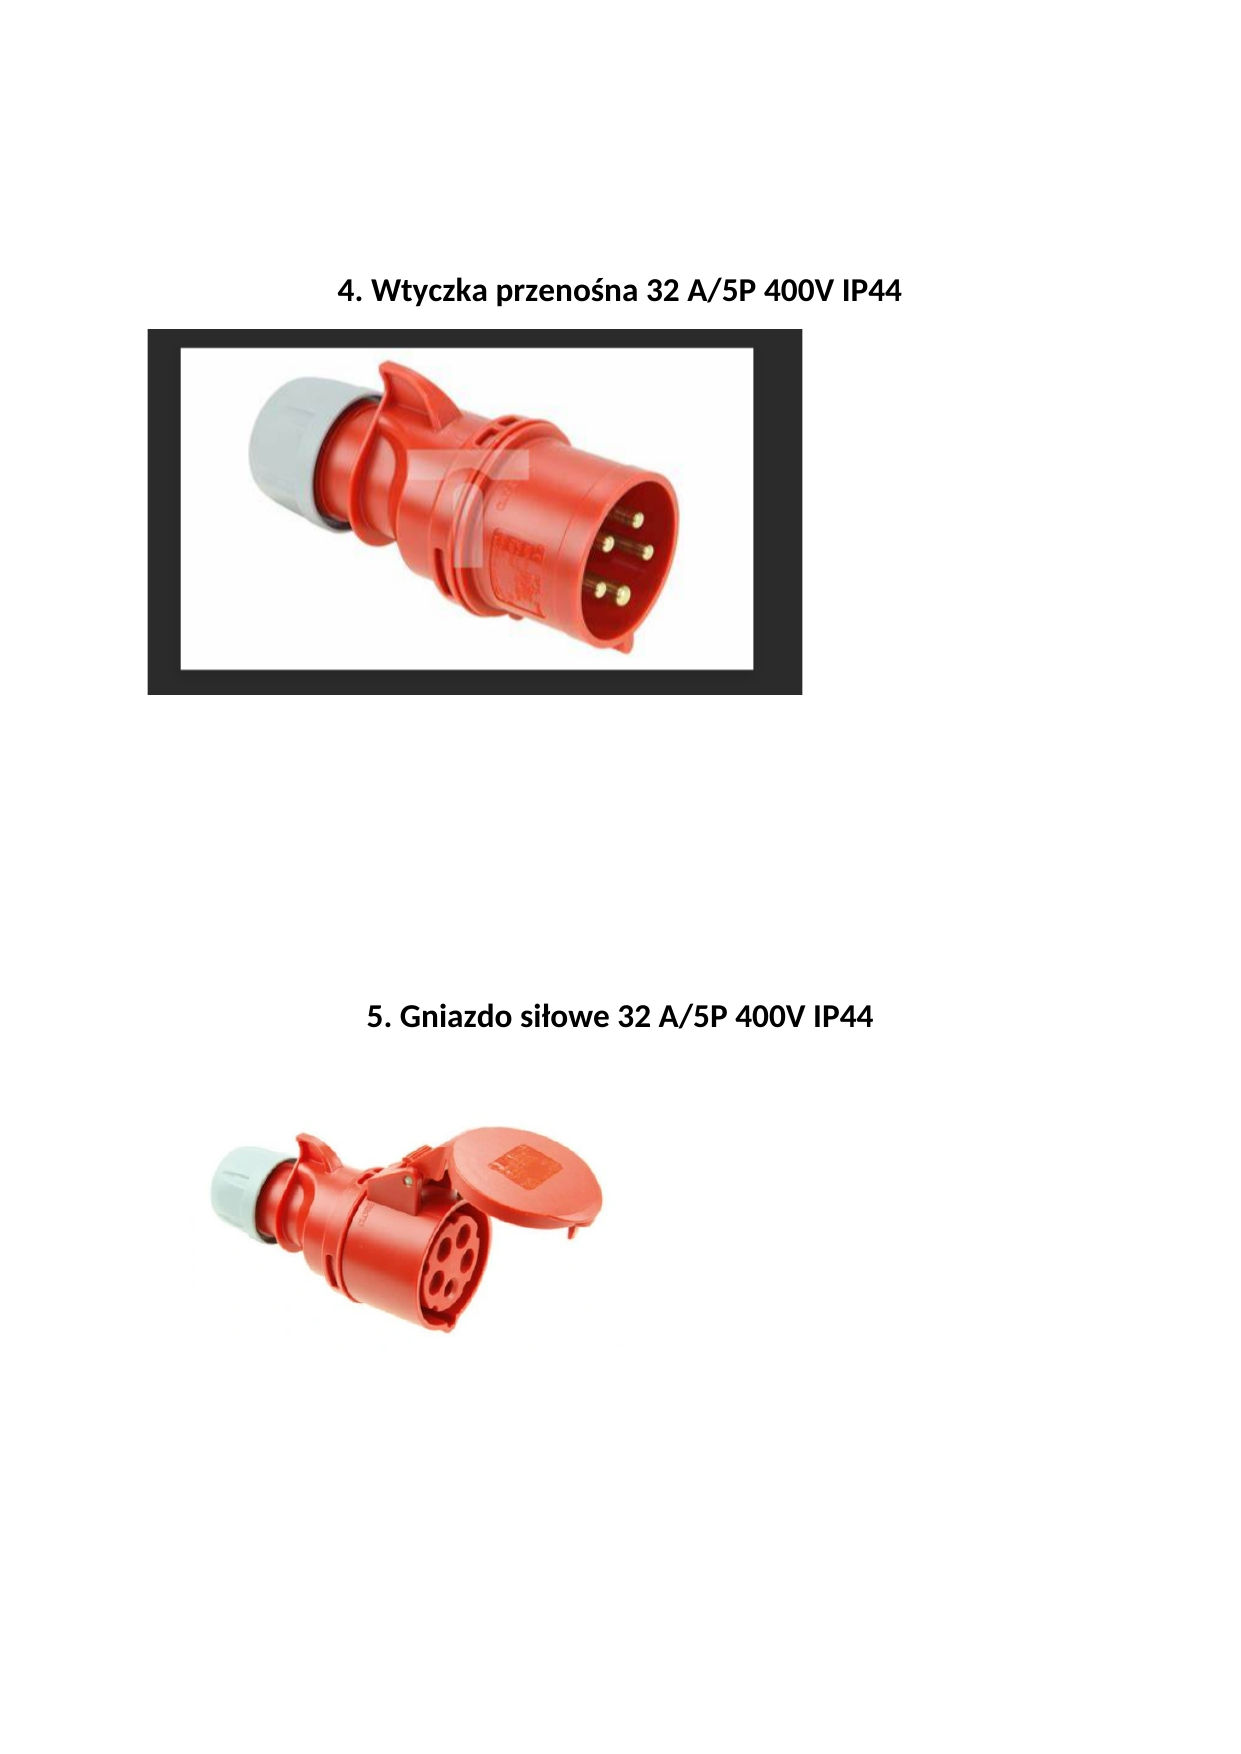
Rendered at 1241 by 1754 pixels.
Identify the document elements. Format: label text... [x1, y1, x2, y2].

text 5. Gniazdo siłowe 32 A/5P 400V IP44 [148, 995, 1093, 1036]
picture [147, 1055, 634, 1416]
text 4. Wtyczka przenośna 32 A/5P 400V IP44 [148, 269, 1093, 309]
picture [147, 329, 803, 695]
